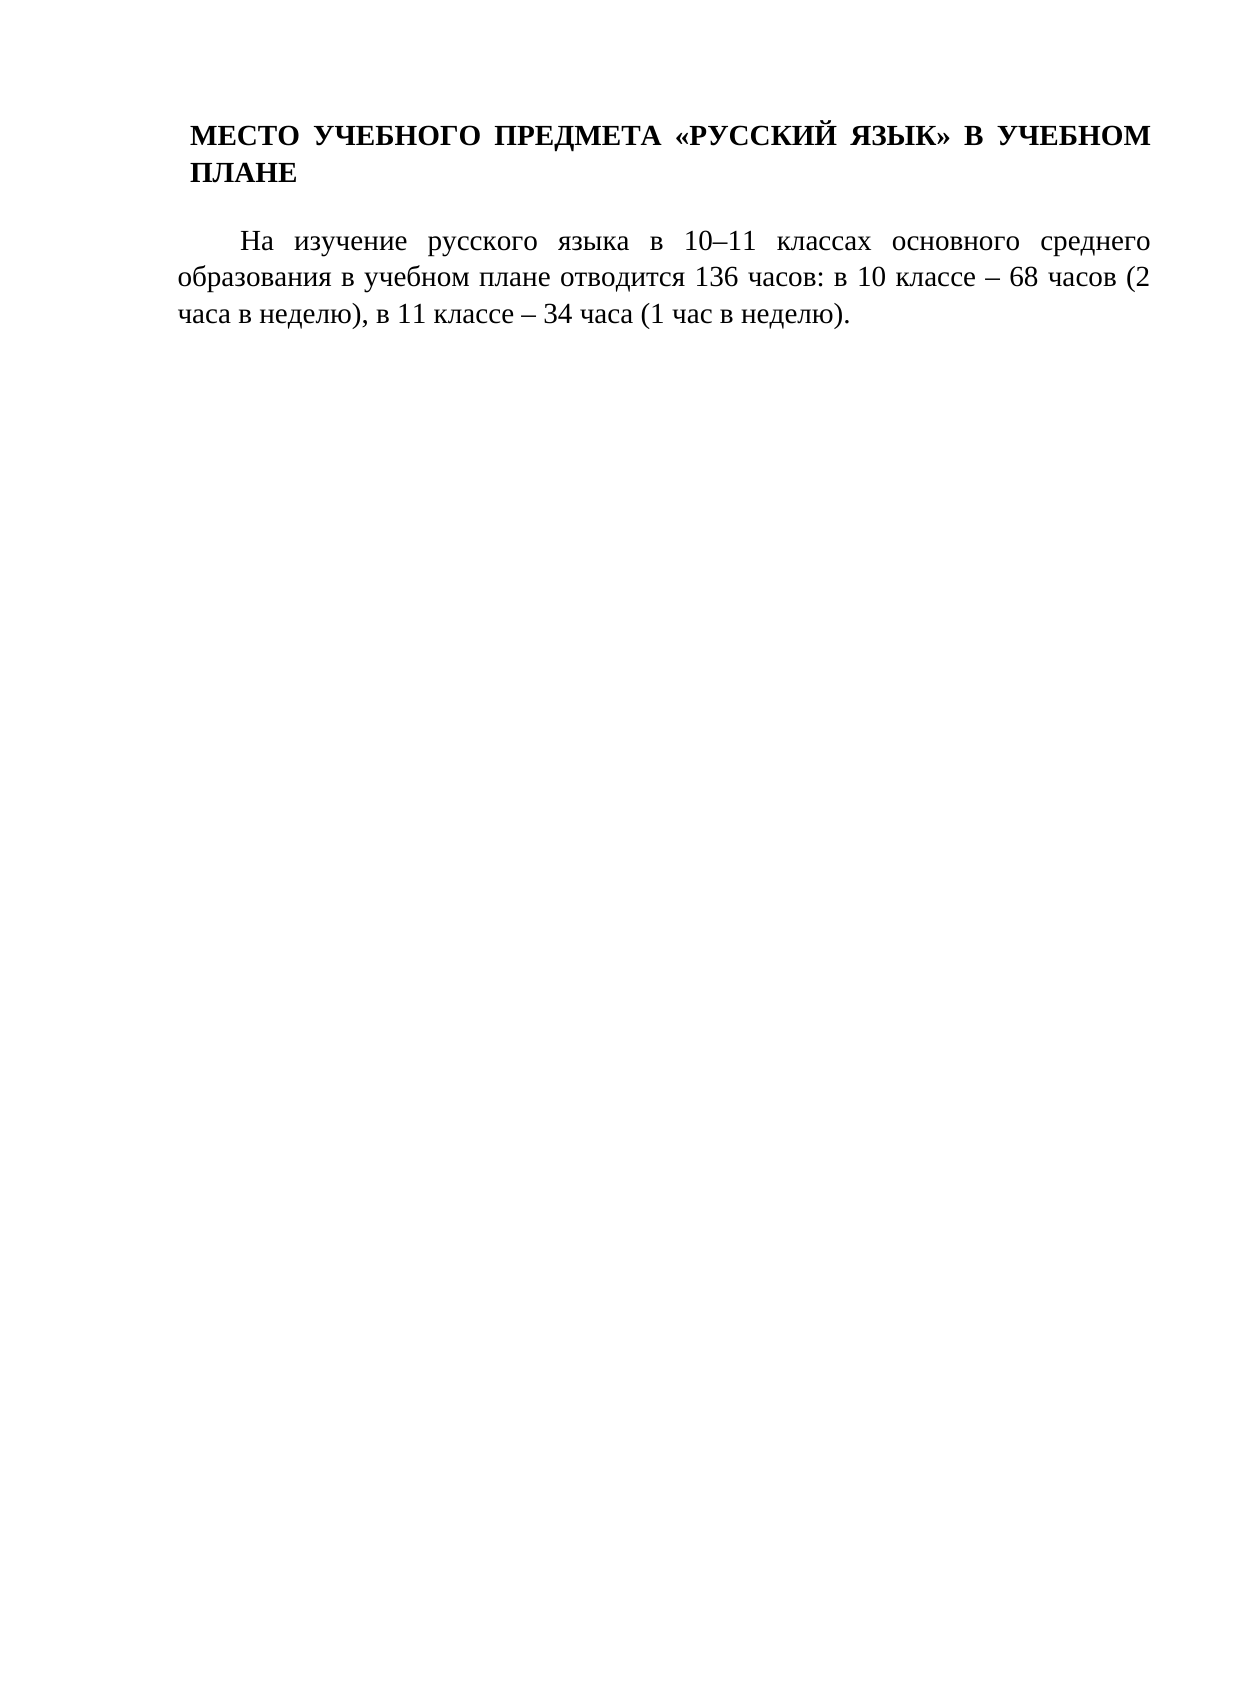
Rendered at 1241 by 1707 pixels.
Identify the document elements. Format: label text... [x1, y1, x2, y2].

text МЕСТО УЧЕБНОГО ПРЕДМЕТА «РУССКИЙ ЯЗЫК» В УЧЕБНОМ ПЛАНЕ [190, 118, 1152, 188]
text На изучение русского языка в 10–11 классах основного среднего образования в учебном плане отводится 136 часов: в 10 классе – 68 часов (2 часа в неделю), в 11 классе – 34 часа (1 час в неделю). [177, 223, 1152, 330]
